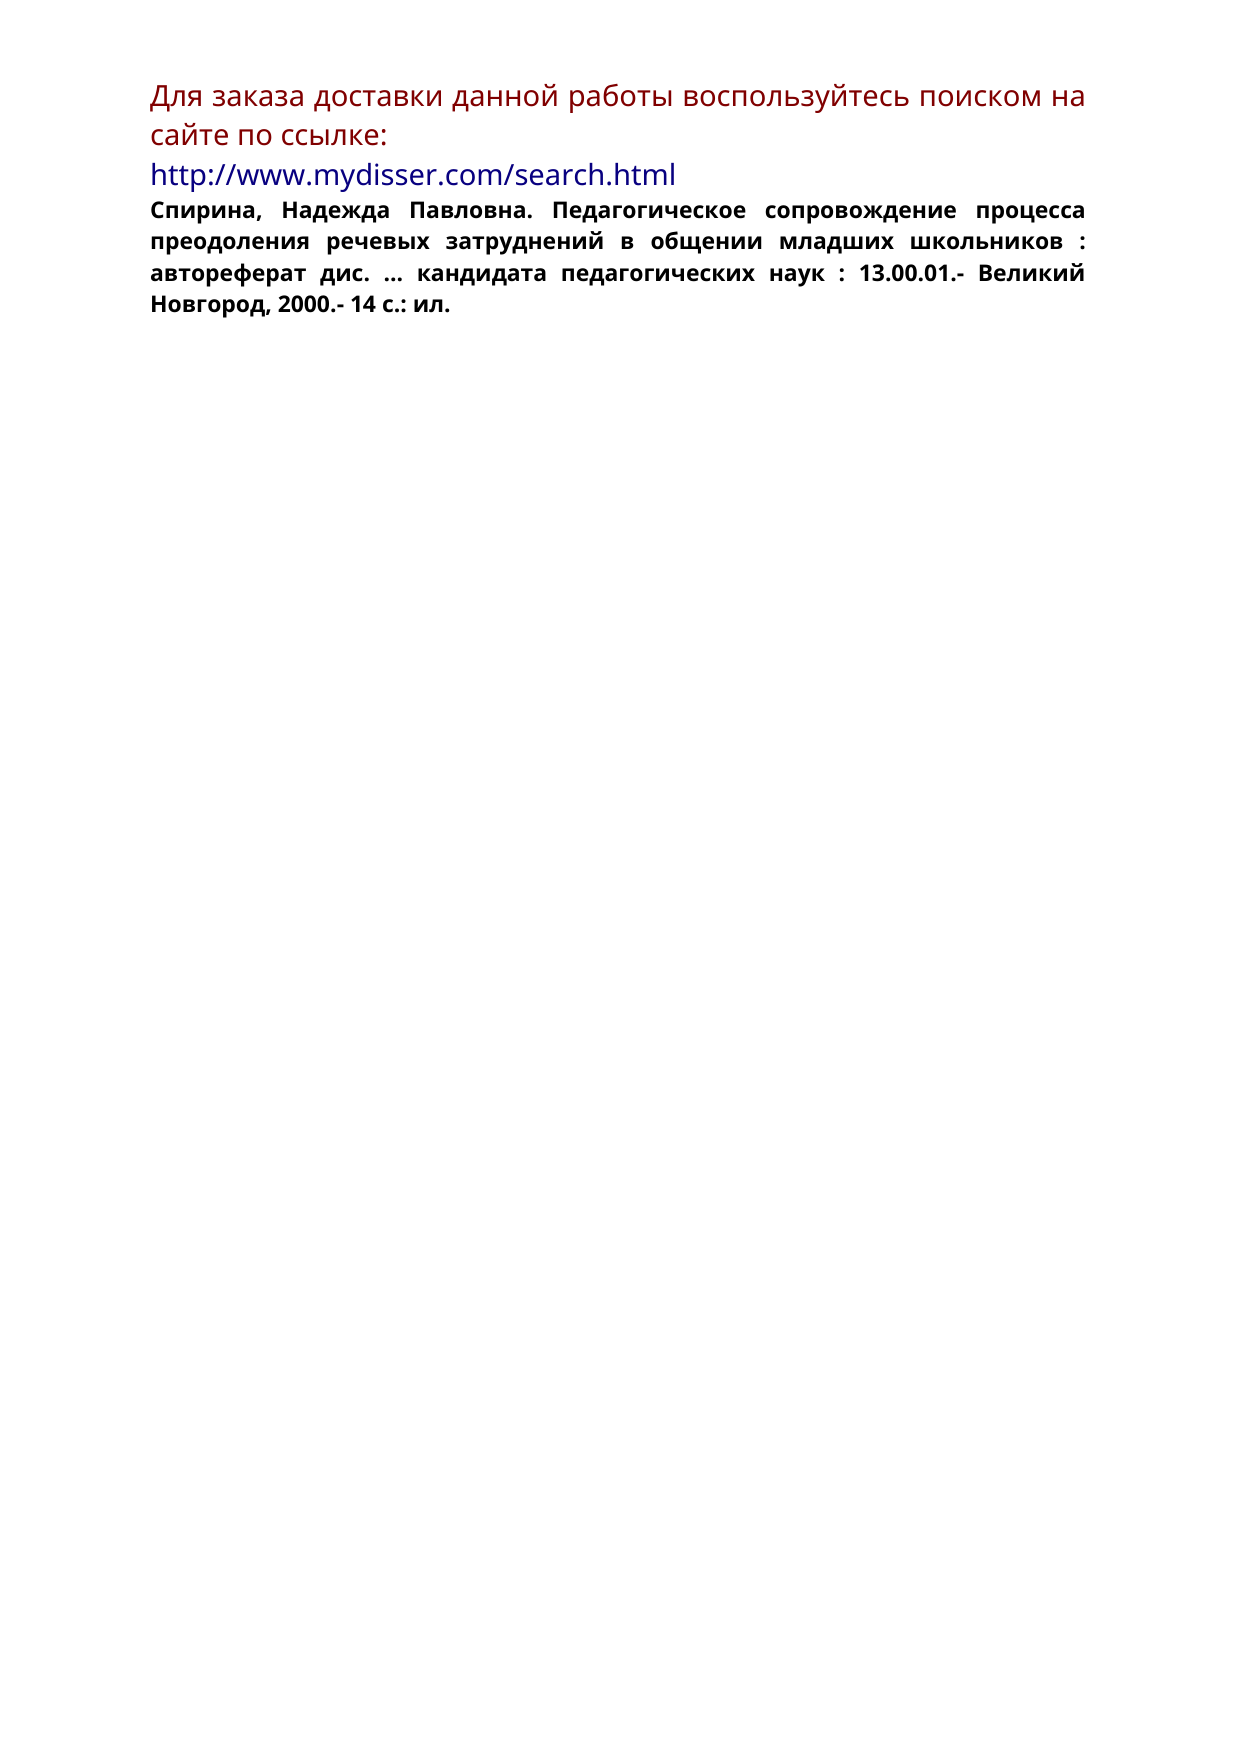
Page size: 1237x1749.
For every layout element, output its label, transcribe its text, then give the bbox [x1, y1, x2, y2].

text Спирина, Надежда Павловна. Педагогическое сопровождение процесса преодоления речевых затруднений в общении младших школьников : автореферат дис. ... кандидата педагогических наук : 13.00.01.- Великий Новгород, 2000.- 14 с.: ил. [150, 194, 1086, 319]
